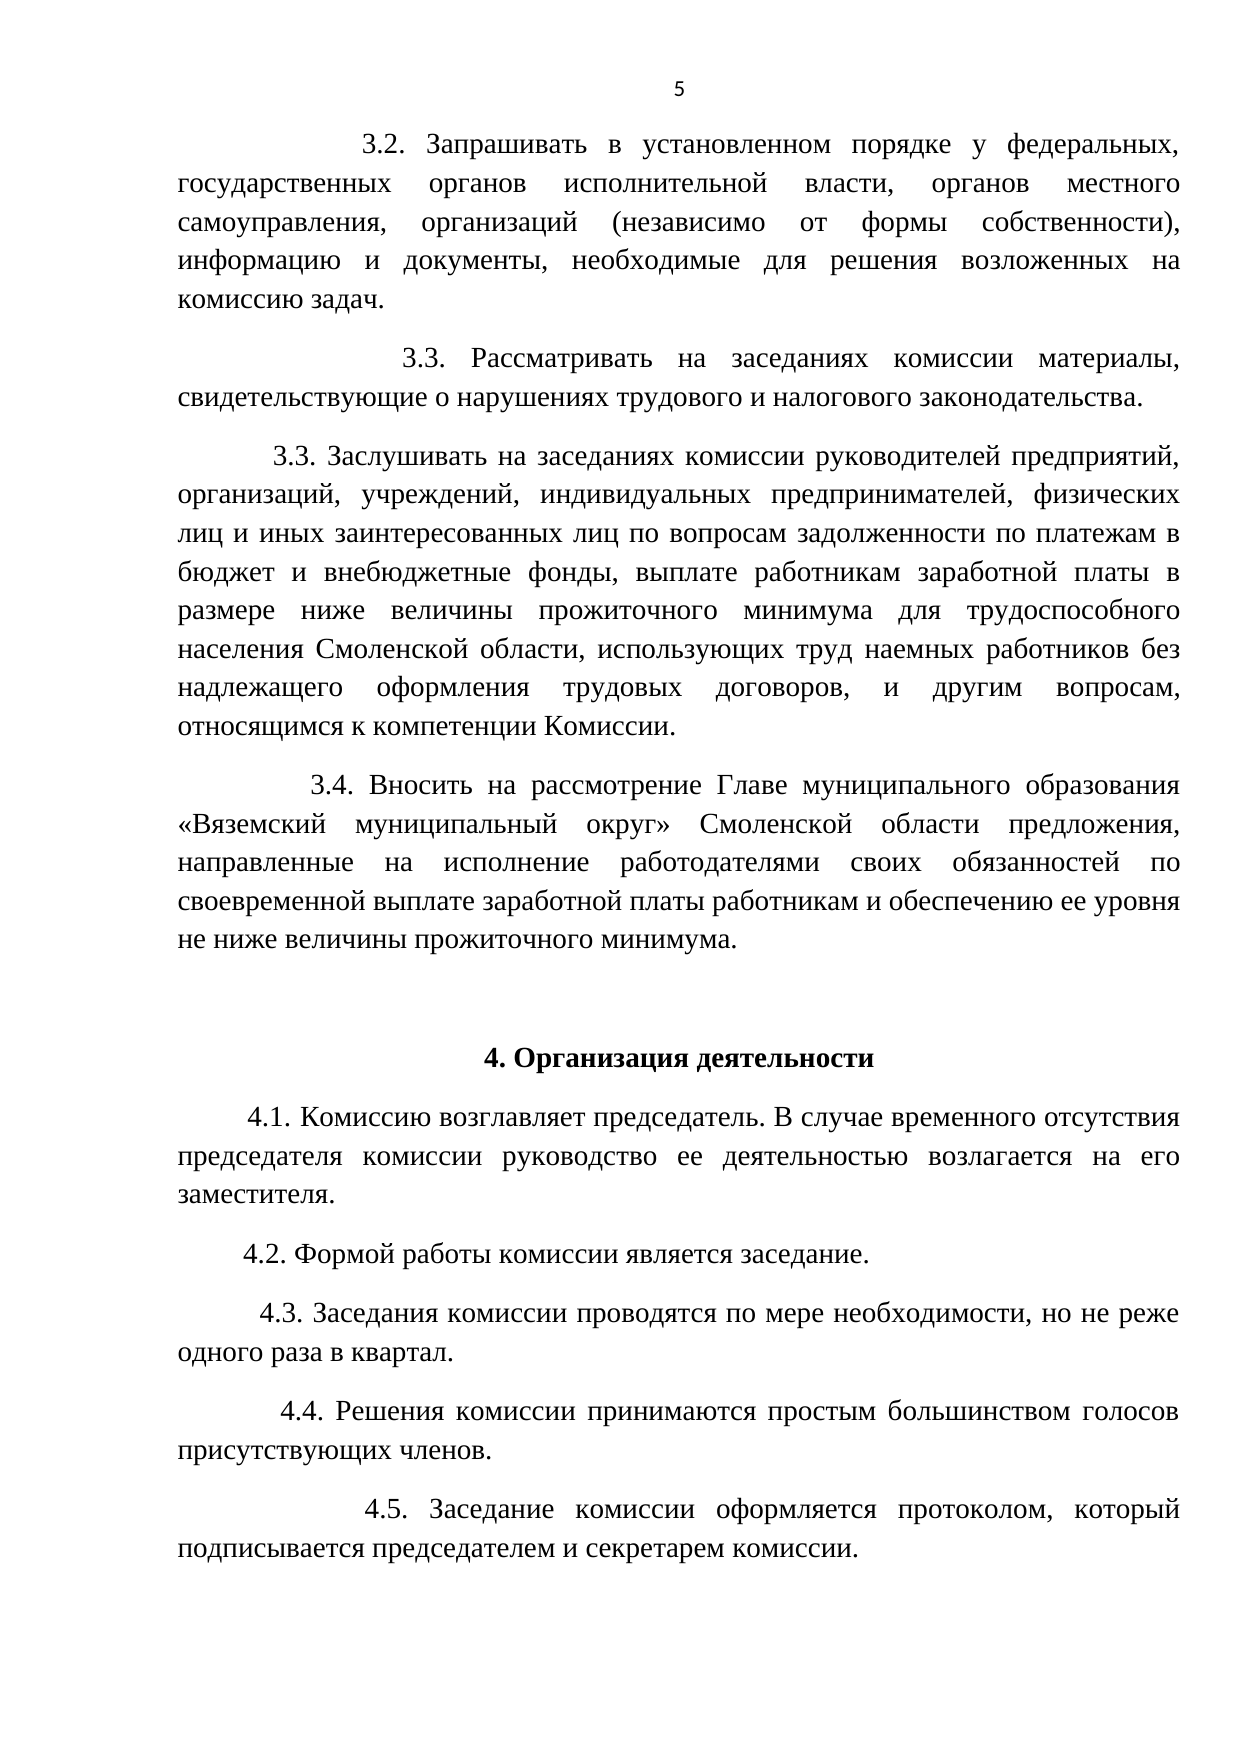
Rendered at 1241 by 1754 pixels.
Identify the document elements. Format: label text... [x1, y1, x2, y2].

text 4. Организация деятельности [177, 1040, 1181, 1074]
text 4.2. Формой работы комиссии является заседание. [177, 1236, 1181, 1269]
text 3.3. Рассматривать на заседаниях комиссии материалы, свидетельствующие о нарушениях трудового и налогового законодательства. [177, 340, 1181, 412]
text 4.5. Заседание комиссии оформляется протоколом, который подписывается председателем и секретарем комиссии. [177, 1491, 1181, 1563]
text 3.2. Запрашивать в установленном порядке у федеральных, государственных органов исполнительной власти, органов местного самоуправления, организаций (независимо от формы собственности), информацию и документы, необходимые для решения возложенных на комиссию задач. [177, 127, 1181, 314]
text 4.3. Заседания комиссии проводятся по мере необходимости, но не реже одного раза в квартал. [177, 1295, 1181, 1367]
text 4.4. Решения комиссии принимаются простым большинством голосов присутствующих членов. [177, 1393, 1181, 1465]
text 4.1. Комиссию возглавляет председатель. В случае временного отсутствия председателя комиссии руководство ее деятельностью возлагается на его заместителя. [177, 1099, 1181, 1210]
text 3.3. Заслушивать на заседаниях комиссии руководителей предприятий, организаций, учреждений, индивидуальных предпринимателей, физических лиц и иных заинтересованных лиц по вопросам задолженности по платежам в бюджет и внебюджетные фонды, выплате работникам заработной платы в размере ниже величины прожиточного минимума для трудоспособного населения Смоленской области, использующих труд наемных работников без надлежащего оформления трудовых договоров, и другим вопросам, относящимся к компетенции Комиссии. [177, 438, 1181, 741]
text 3.4. Вносить на рассмотрение Главе муниципального образования «Вяземский муниципальный округ» Смоленской области предложения, направленные на исполнение работодателями своих обязанностей по своевременной выплате заработной платы работникам и обеспечению ее уровня не ниже величины прожиточного минимума. [177, 767, 1181, 955]
